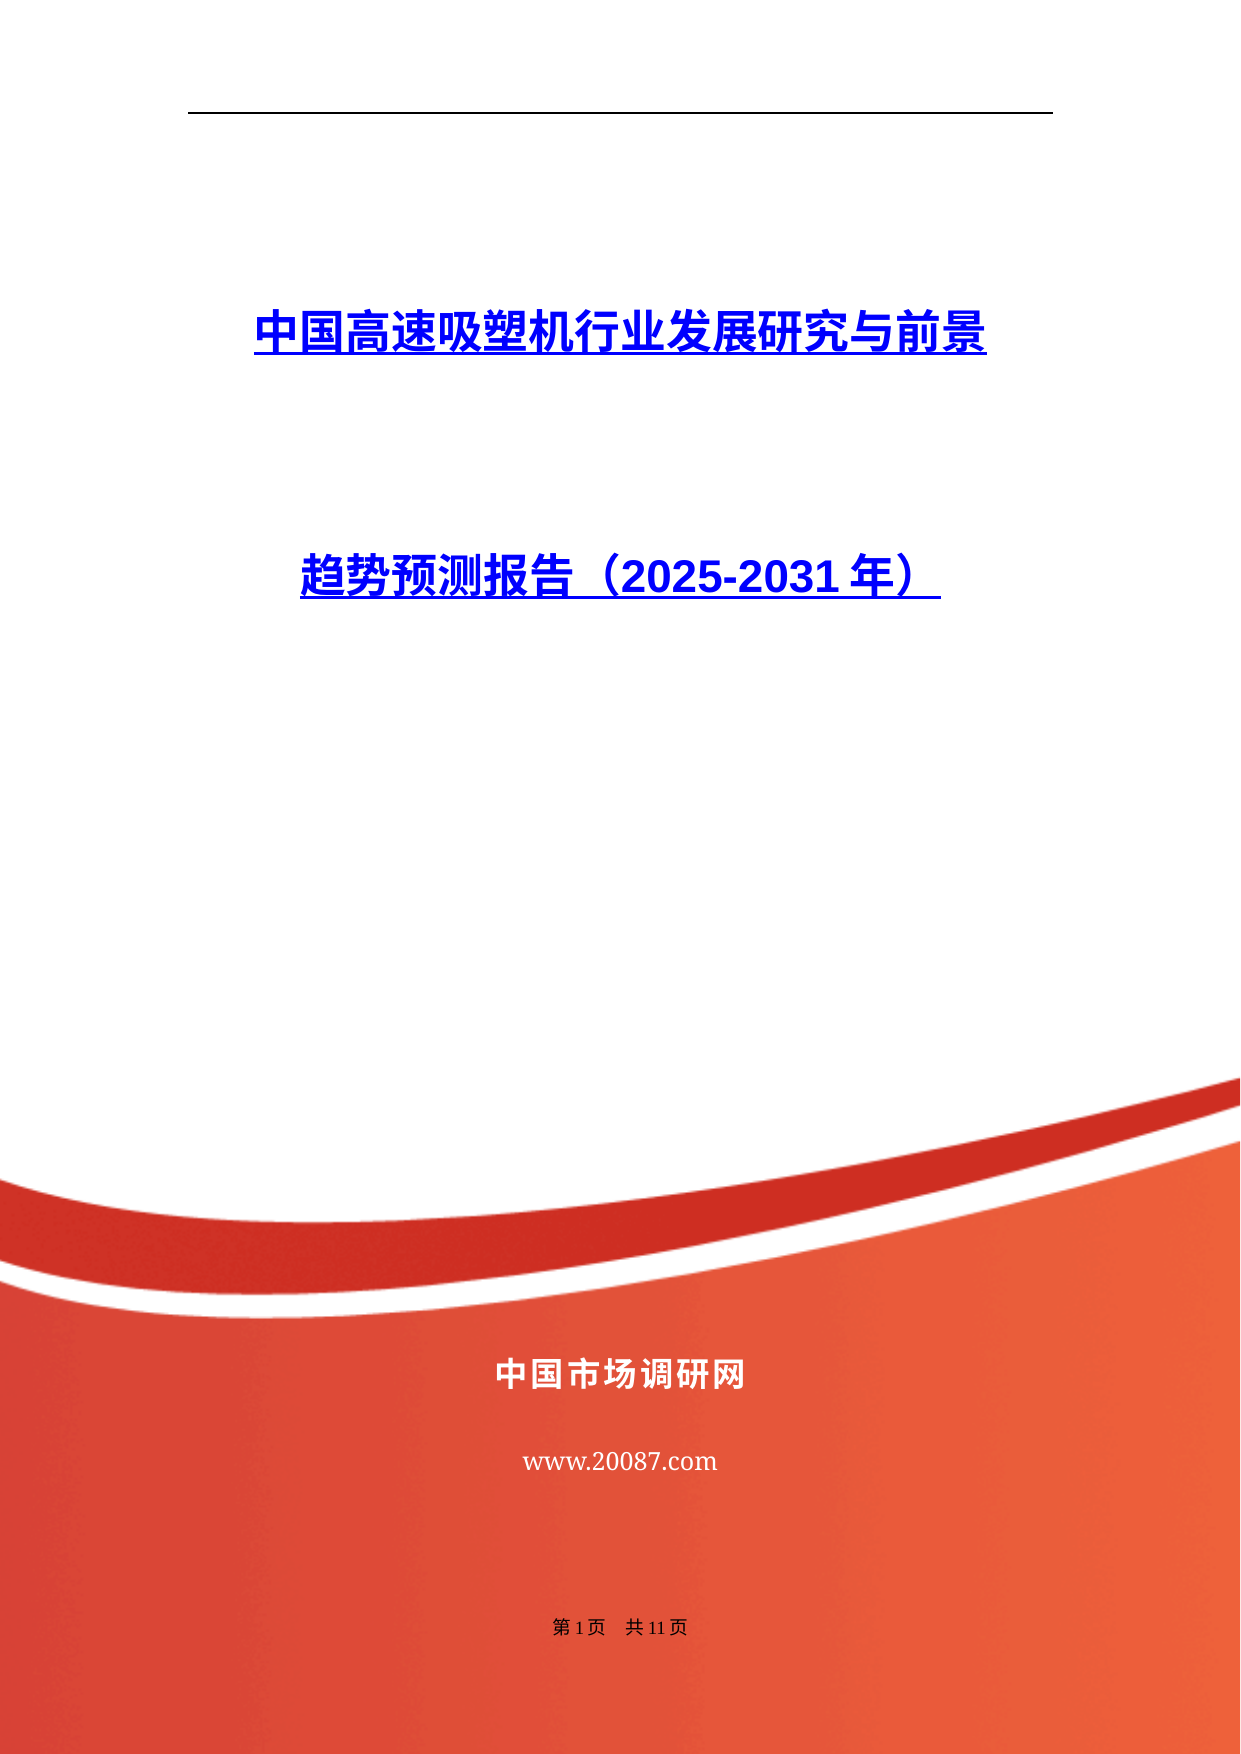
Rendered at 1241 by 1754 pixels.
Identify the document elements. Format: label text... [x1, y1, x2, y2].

table_header 中国高速吸塑机行业发展研究与前景趋势预测报告（2025-2031年） [188, 207, 1053, 773]
text www.20087.com [187, 1428, 1053, 1493]
subtitle 中国市场调研网 [187, 1339, 1053, 1404]
picture [0, 1006, 1241, 1754]
